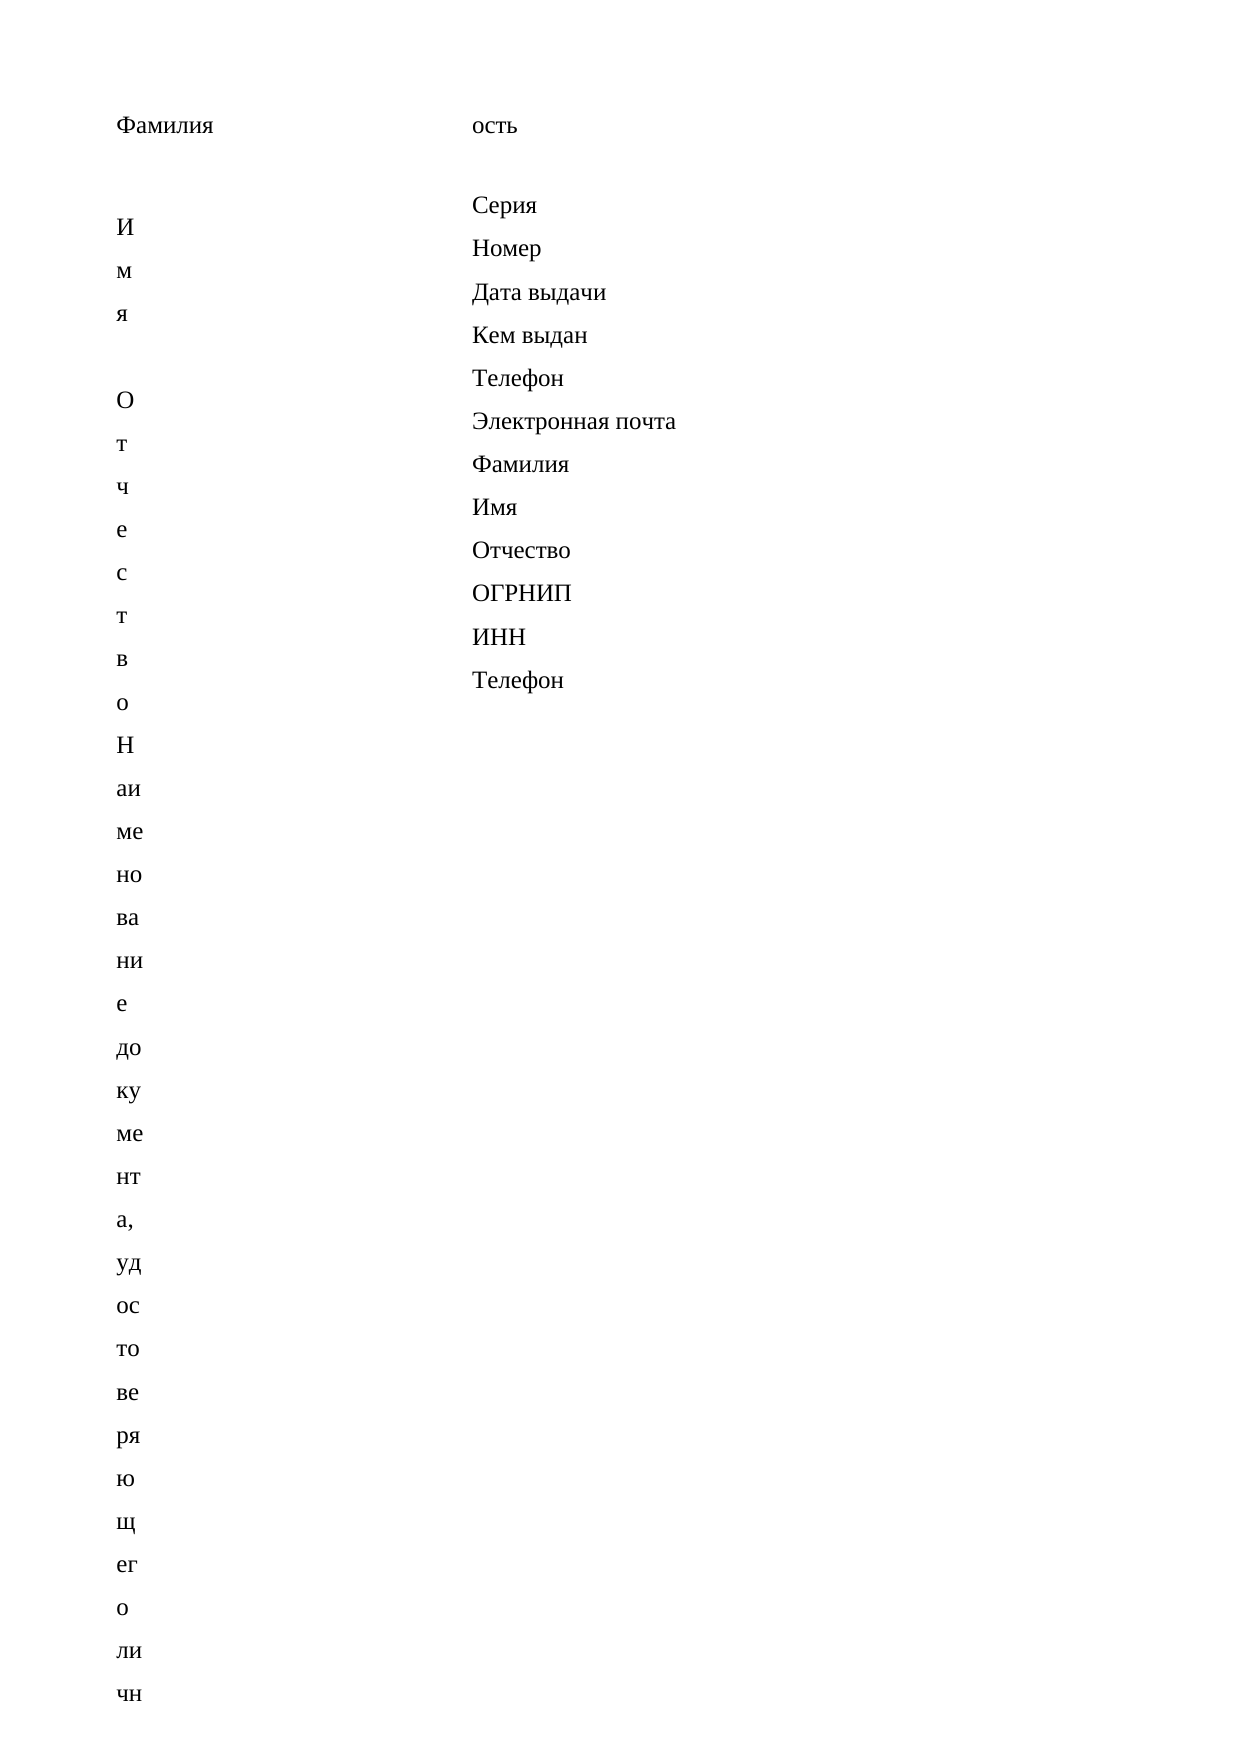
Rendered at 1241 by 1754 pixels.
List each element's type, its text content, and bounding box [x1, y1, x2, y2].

text Наименование документа, удостоверяющего личность [116, 730, 145, 1707]
text Серия Номер [472, 190, 544, 262]
text Дата выдачи Кем выдан Телефон [472, 277, 609, 392]
text Телефон [472, 665, 1240, 693]
text Наименование документа, удостоверяющего личность [472, 110, 950, 139]
text Электронная почта Фамилия [472, 406, 679, 478]
text Имя Отчество ОГРНИП ИНН [472, 492, 574, 650]
text Фамилия [116, 110, 435, 139]
